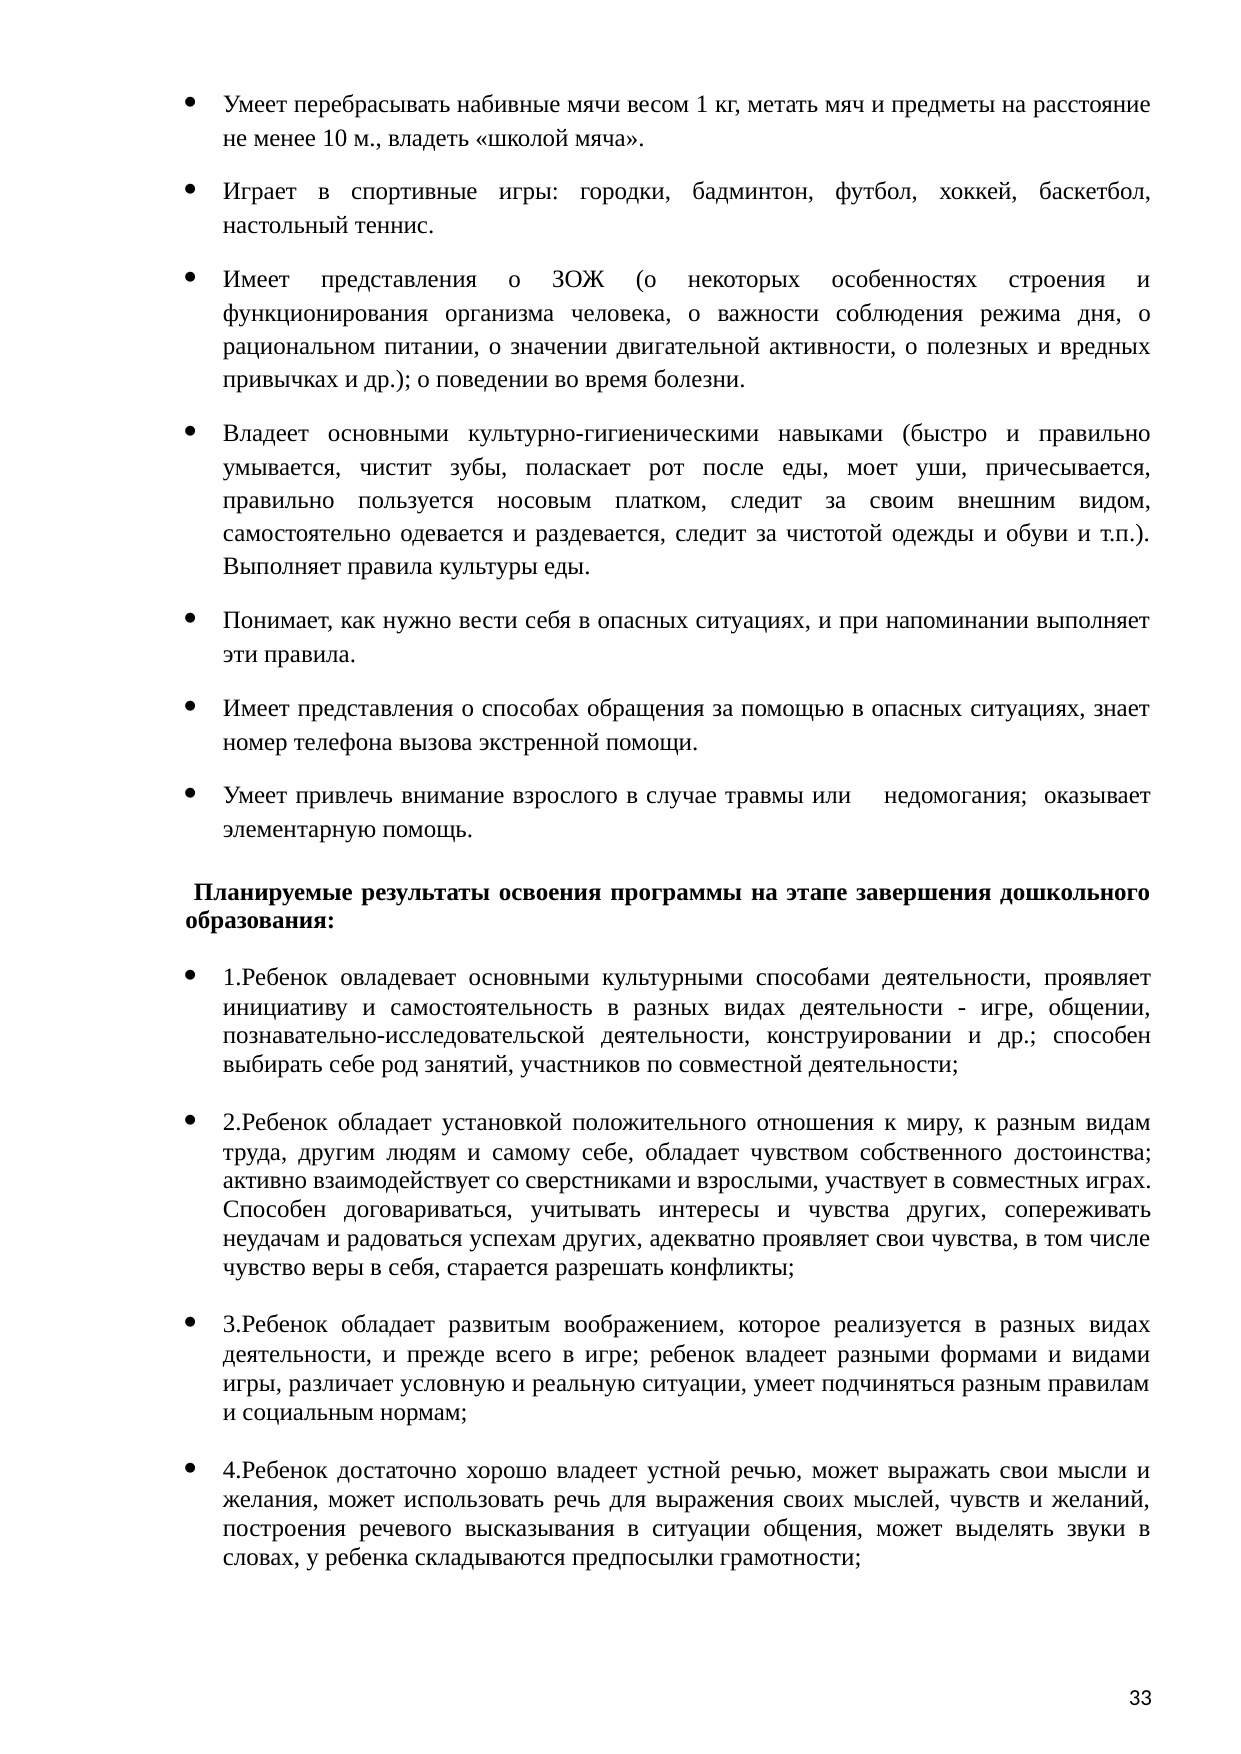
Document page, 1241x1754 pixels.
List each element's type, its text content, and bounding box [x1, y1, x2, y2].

list Умеет привлечь внимание взрослого в случае травмы или недомогания; оказывает элементарную помощь. [185, 781, 1152, 843]
list Имеет представления о способах обращения за помощью в опасных ситуациях, знает номер телефона вызова экстренной помощи. [185, 693, 1152, 756]
list Имеет представления о ЗОЖ (о некоторых особенностях строения и функционирования организма человека, о важности соблюдения режима дня, о paциональном питании, о значении двигательной активности, о полезных и вредных привычках и др.); о поведении во время болезни. [185, 264, 1152, 393]
list Умеет перебрасывать набивные мячи весом 1 кг, метать мяч и предметы на расстояние не менее 10 м., владеть «школой мяча». [185, 89, 1152, 151]
list 4.Ребенок достаточно хорошо владеет устной речью, может выражать свои мысли и желания, может использовать речь для выражения своих мыслей, чувств и желаний, построения речевого высказывания в ситуации общения, может выделять звуки в словах, у ребенка складываются предпосылки грамотности; [185, 1455, 1151, 1571]
list Владеет основными культурно-гигиеническими навыками (быстро и правильно умывается, чистит зубы, поласкает рот после еды, моет уши, причесывается, правильно пользуется носовым платком, следит за своим внешним видом, самостоятельно одевается и раздевается, следит за чистотой одежды и обуви и т.п.). Выполняет правила культуры еды. [185, 418, 1152, 580]
list 1.Ребенок овладевает основными культурными способами деятельности, проявляет инициативу и самостоятельность в разных видах деятельности - игре, общении, познавательно-исследовательской деятельности, конструировании и др.; способен выбирать себе род занятий, участников по совместной деятельности; [185, 962, 1152, 1078]
list 3.Ребенок обладает развитым воображением, которое реализуется в разных видах деятельности, и прежде всего в игре; ребенок владеет разными формами и видами игры, различает условную и реальную ситуации, умеет подчиняться разным правилам и социальным нормам; [185, 1309, 1151, 1425]
text Планируемые результаты освоения программы на этапе завершения дошкольного образования: [185, 877, 1151, 934]
list 2.Ребенок обладает установкой положительного отношения к миру, к разным видам труда, другим людям и самому себе, обладает чувством собственного достоинства; активно взаимодействует со сверстниками и взрослыми, участвует в совместных играх. Способен договариваться, учитывать интересы и чувства других, сопереживать неудачам и радоваться успехам других, адекватно проявляет свои чувства, в том числе чувство веры в себя, старается разрешать конфликты; [185, 1107, 1152, 1280]
list Понимает, как нужно вести себя в опасных ситуациях, и при напоминании выполняет эти правила. [185, 605, 1152, 668]
list Играет в спортивные игры: городки, бадминтон, футбол, хоккей, баскетбол, настольный теннис. [185, 176, 1152, 239]
